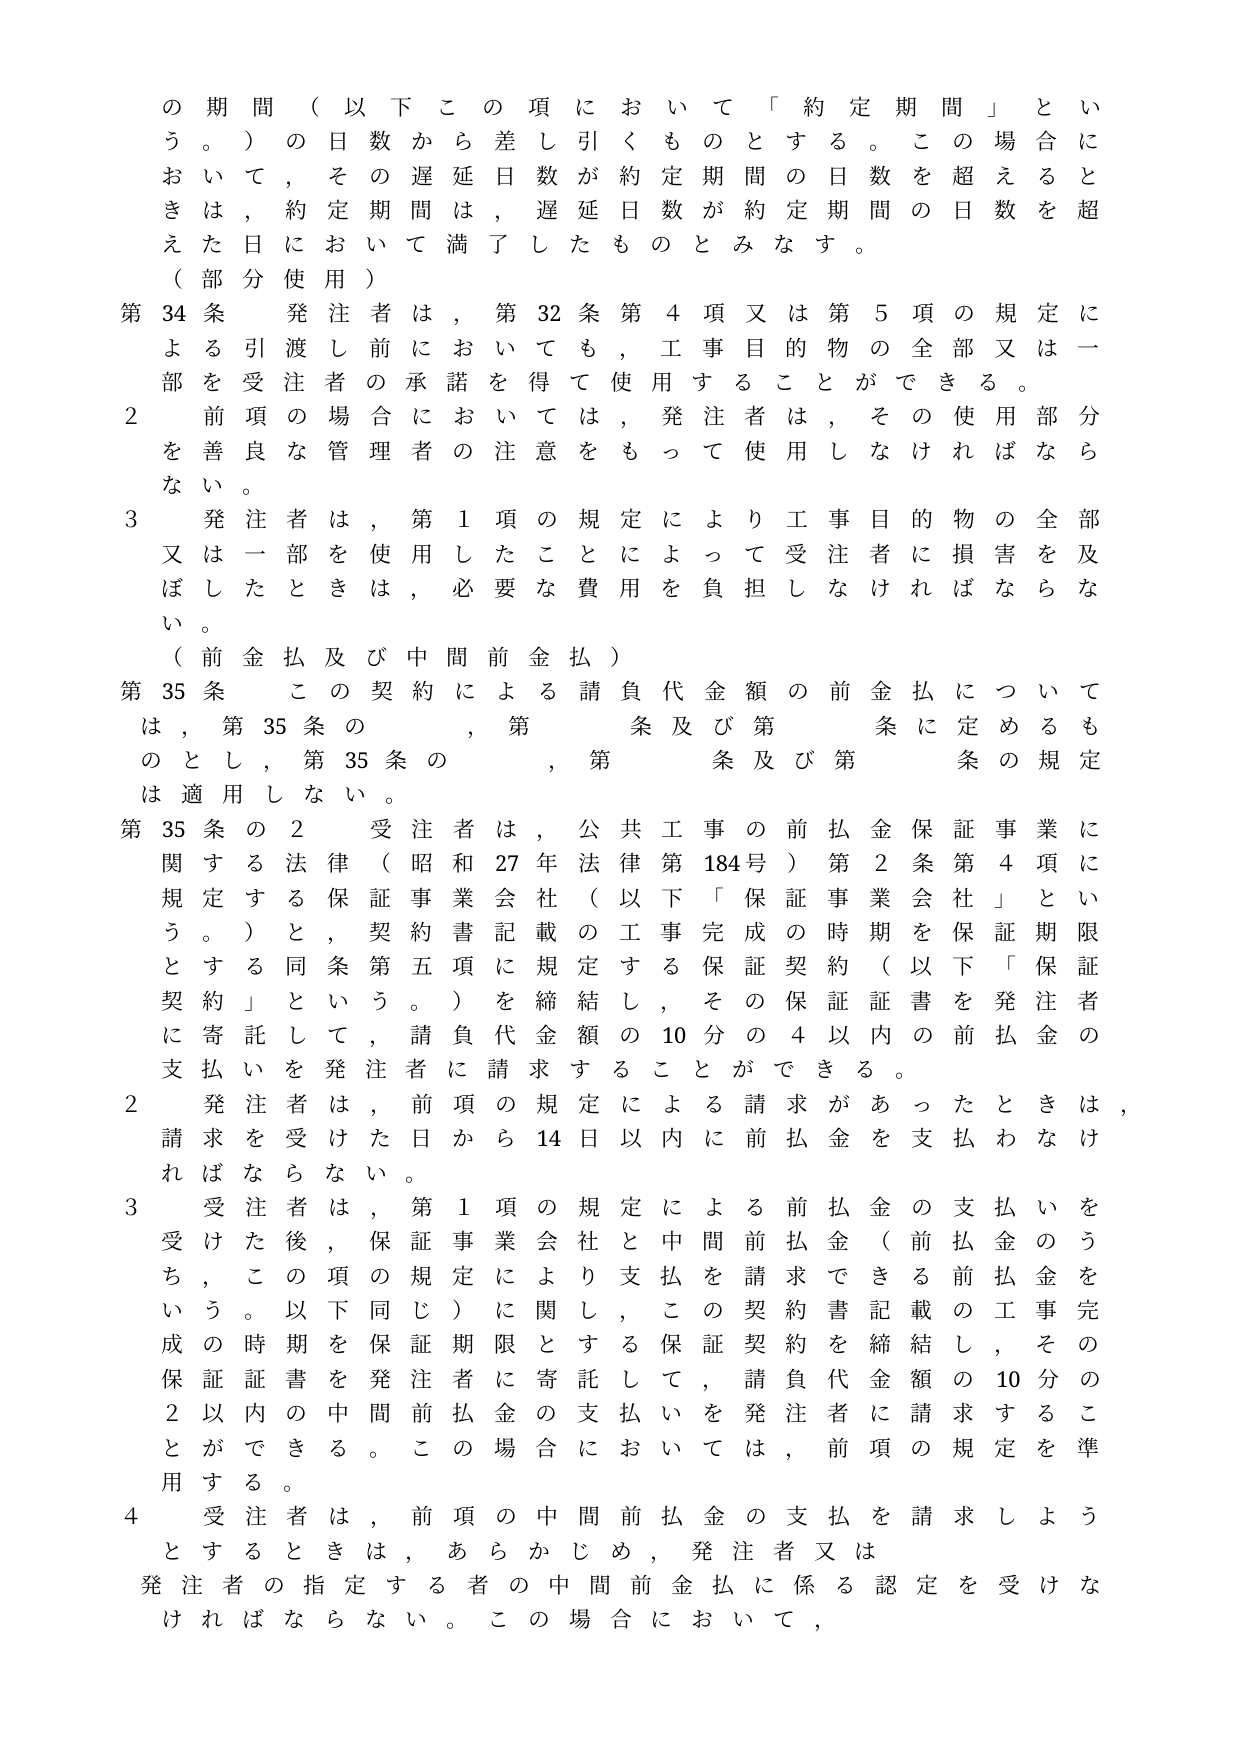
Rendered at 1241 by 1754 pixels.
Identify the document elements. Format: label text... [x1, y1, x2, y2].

text 第35条 この契約による請負代金額の前金払については，第35条の ，第 条及び第 条に定めるものとし，第35条の ，第 条及び第 条の規定は適用しない。 [120, 673, 1120, 811]
text ３ 受注者は，第１項の規定による前払金の支払いを受けた後，保証事業会社と中間前払金（前払金のうち，この項の規定により支払を請求できる前払金をいう。以下同じ）に関し，この契約書記載の工事完成の時期を保証期限とする保証契約を締結し，その保証証書を発注者に寄託して，請負代金額の10分の２以内の中間前払金の支払いを発注者に請求することができる。この場合においては，前項の規定を準用する。 [120, 1189, 1120, 1498]
text （部分使用） [120, 261, 1120, 295]
text ２ 発注者は，前項の規定による請求があったときは，請求を受けた日から14日以内に前払金を支払わなければならない。 [120, 1086, 1120, 1189]
text ３ 発注者は，第１項の規定により工事目的物の全部又は一部を使用したことによって受注者に損害を及ぼしたときは，必要な費用を負担しなければならない。 [120, 501, 1120, 639]
text 第35条の２ 受注者は，公共工事の前払金保証事業に関する法律（昭和27年法律第184号）第２条第４項に規定する保証事業会社（以下「保証事業会社」という。）と，契約書記載の工事完成の時期を保証期限とする同条第五項に規定する保証契約（以下「保証契約」という。）を締結し，その保証証書を発注者に寄託して，請負代金額の10分の４以内の前払金の支払いを発注者に請求することができる。 [120, 811, 1120, 1086]
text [120, 89, 1120, 261]
text ４ 受注者は，前項の中間前払金の支払を請求しようとするときは，あらかじめ，発注者又は [120, 1498, 1120, 1567]
text 発注者の指定する者の中間前金払に係る認定を受けなければならない。この場合において， [120, 1567, 1120, 1636]
text （前金払及び中間前金払） [120, 639, 1120, 673]
text 第34条 発注者は，第32条第４項又は第５項の規定による引渡し前においても，工事目的物の全部又は一部を受注者の承諾を得て使用することができる。 [120, 295, 1120, 398]
text ２ 前項の場合においては，発注者は，その使用部分を善良な管理者の注意をもって使用しなければならない。 [120, 398, 1120, 501]
